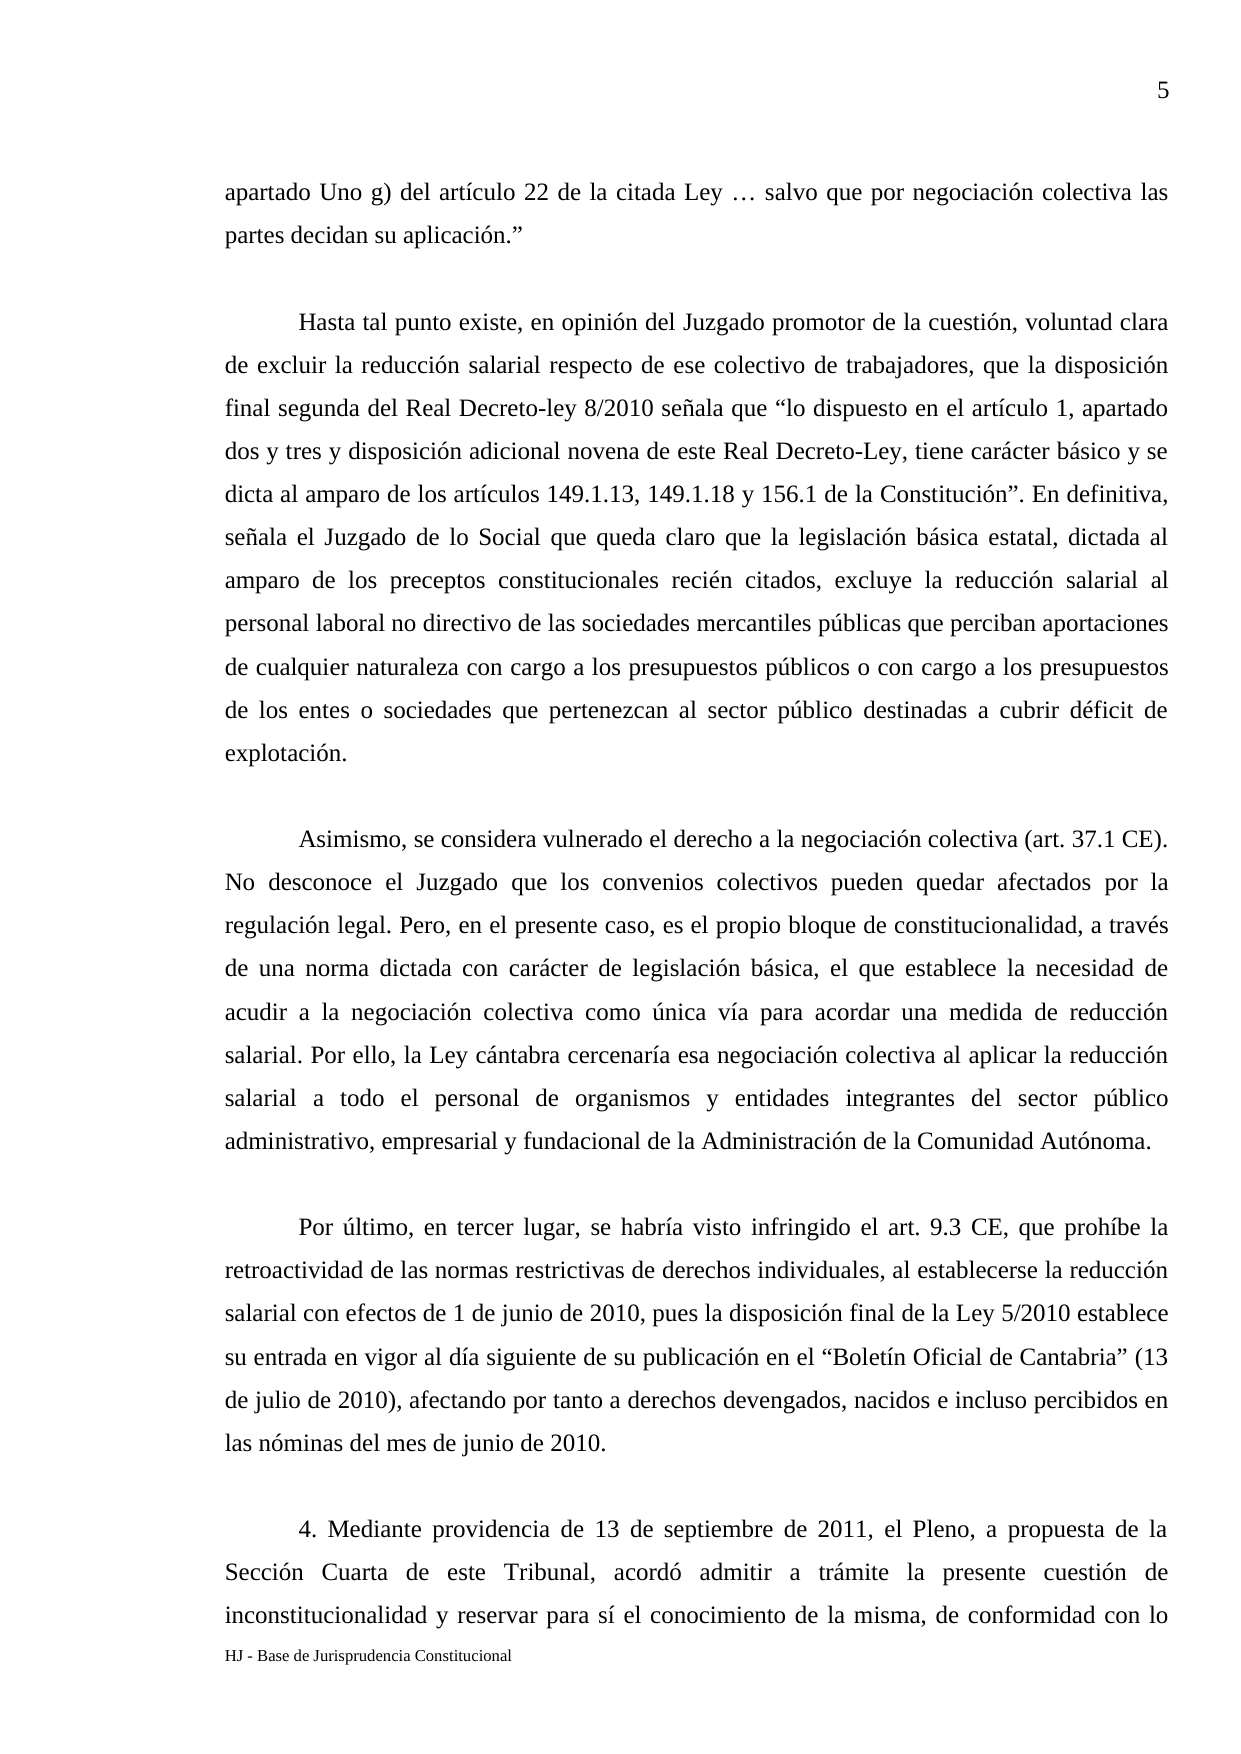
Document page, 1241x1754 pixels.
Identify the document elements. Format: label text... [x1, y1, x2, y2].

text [224, 1514, 1169, 1629]
text Hasta tal punto existe, en opinión del Juzgado promotor de la cuestión, voluntad clara de excluir la reducción salarial respecto de ese colectivo de trabajadores, que la disposición final segunda del Real Decreto-ley 8/2010 señala que “lo dispuesto en el artículo 1, apartado dos y tres y disposición adicional novena de este Real Decreto-Ley, tiene carácter básico y se dicta al amparo de los artículos 149.1.13, 149.1.18 y 156.1 de la Constitución”. En definitiva, señala el Juzgado de lo Social que queda claro que la legislación básica estatal, dictada al amparo de los preceptos constitucionales recién citados, excluye la reducción salarial al personal laboral no directivo de las sociedades mercantiles públicas que perciban aportaciones de cualquier naturaleza con cargo a los presupuestos públicos o con cargo a los presupuestos de los entes o sociedades que pertenezcan al sector público destinadas a cubrir déficit de explotación. [224, 307, 1169, 767]
text Por último, en tercer lugar, se habría visto infringido el art. 9.3 CE, que prohíbe la retroactividad de las normas restrictivas de derechos individuales, al establecerse la reducción salarial con efectos de 1 de junio de 2010, pues la disposición final de la Ley 5/2010 establece su entrada en vigor al día siguiente de su publicación en el “Boletín Oficial de Cantabria” (13 de julio de 2010), afectando por tanto a derechos devengados, nacidos e incluso percibidos en las nóminas del mes de junio de 2010. [224, 1212, 1169, 1457]
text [224, 177, 1169, 249]
text Asimismo, se considera vulnerado el derecho a la negociación colectiva (art. 37.1 CE). No desconoce el Juzgado que los convenios colectivos pueden quedar afectados por la regulación legal. Pero, en el presente caso, es el propio bloque de constitucionalidad, a través de una norma dictada con carácter de legislación básica, el que establece la necesidad de acudir a la negociación colectiva como única vía para acordar una medida de reducción salarial. Por ello, la Ley cántabra cercenaría esa negociación colectiva al aplicar la reducción salarial a todo el personal de organismos y entidades integrantes del sector público administrativo, empresarial y fundacional de la Administración de la Comunidad Autónoma. [224, 824, 1169, 1155]
